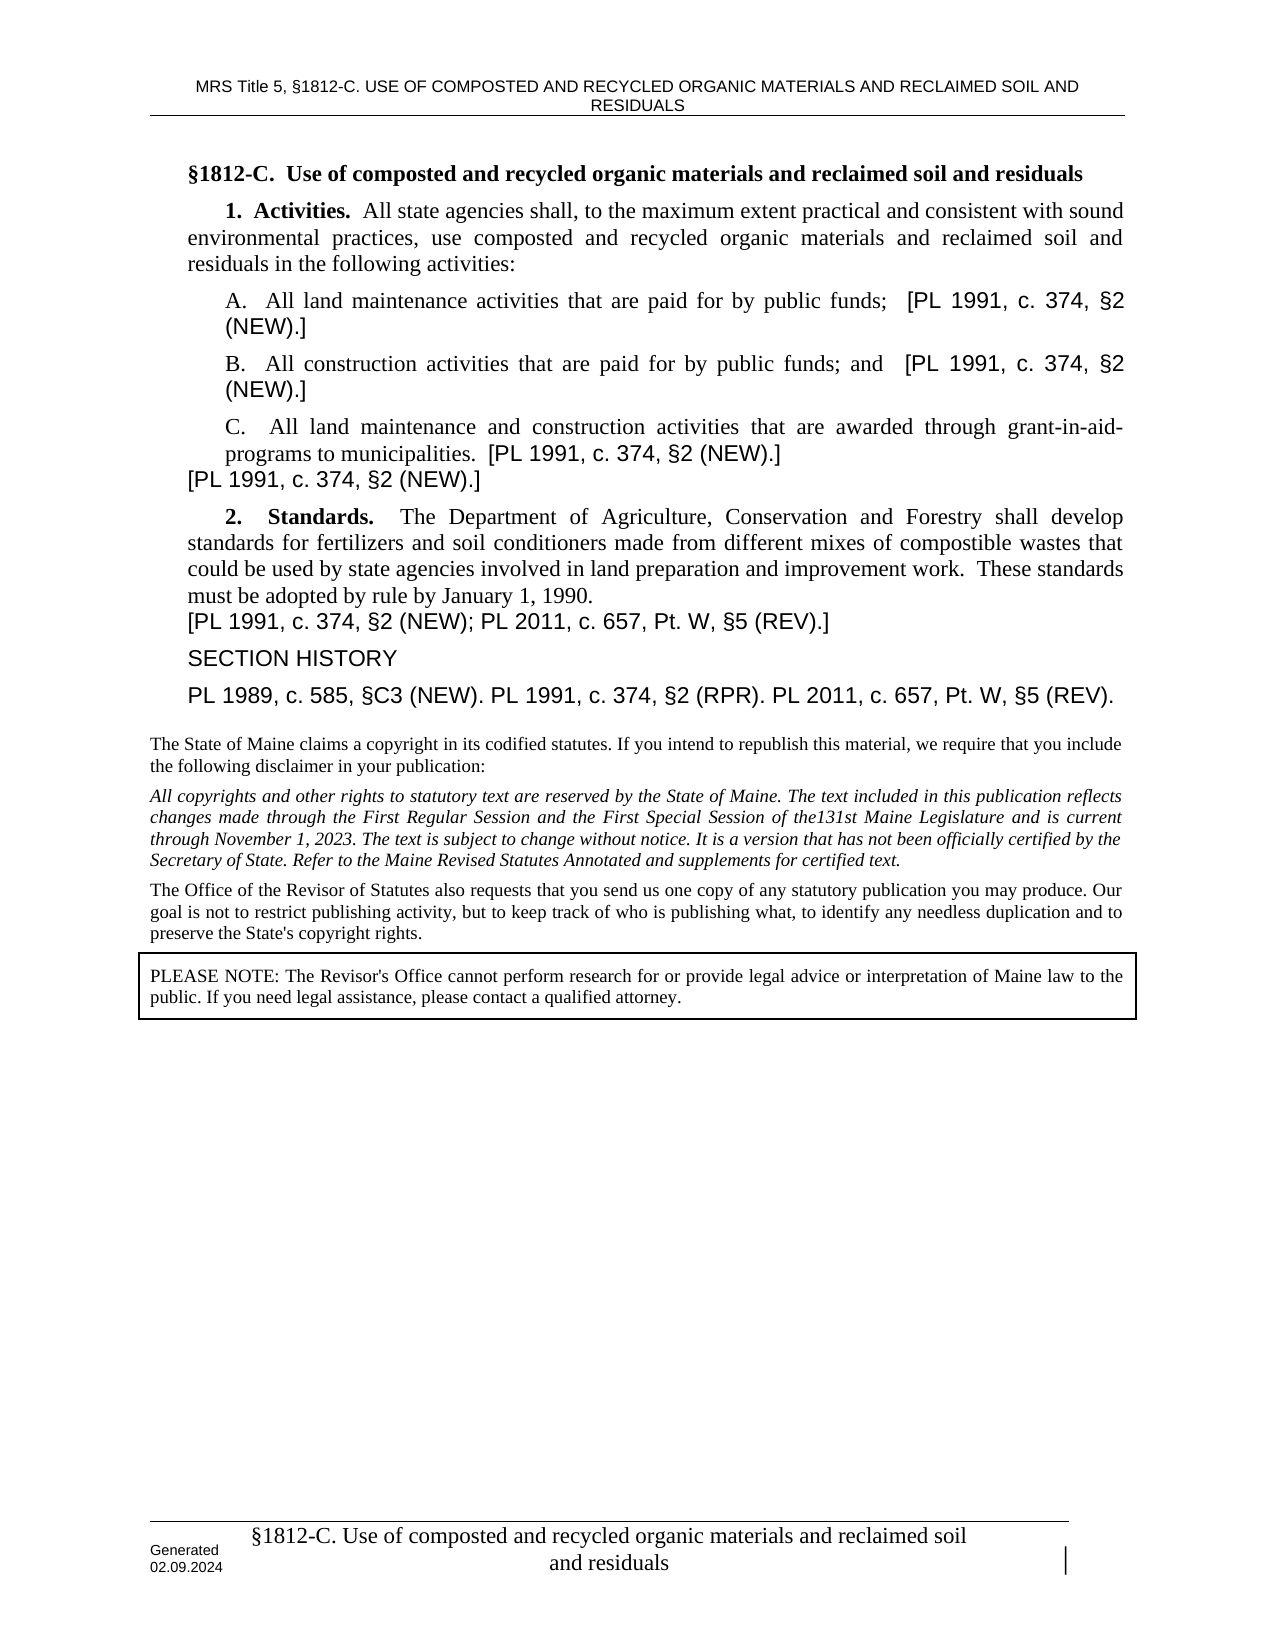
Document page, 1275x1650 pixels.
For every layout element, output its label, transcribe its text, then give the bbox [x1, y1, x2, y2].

text A. All land maintenance activities that are paid for by public funds; [PL 1991, c. 374, §2 (NEW).] [225, 287, 1125, 339]
text B. All construction activities that are paid for by public funds; and [PL 1991, c. 374, §2 (NEW).] [225, 350, 1125, 403]
text PL 1989, c. 585, §C3 (NEW). PL 1991, c. 374, §2 (RPR). PL 2011, c. 657, Pt. W, §5 (REV). [187, 682, 1125, 708]
text [PL 1991, c. 374, §2 (NEW).] [187, 466, 1125, 492]
text The State of Maine claims a copyright in its codified statutes. If you intend to republish this material, we require that you include the following disclaimer in your publication: [150, 733, 1125, 776]
text The Office of the Revisor of Statutes also requests that you send us one copy of any statutory publication you may produce. Our goal is not to restrict publishing activity, but to keep track of who is publishing what, to identify any needless duplication and to preserve the State's copyright rights. [150, 879, 1125, 944]
text SECTION HISTORY [187, 645, 1125, 671]
text All copyrights and other rights to statutory text are reserved by the State of Maine. The text included in this publication reflects changes made through the First Regular Session and the First Special Session of the131st Maine Legislature and is current through November 1, 2023 . The text is subject to change without notice. It is a version that has not been officially certified by the Secretary of State. Refer to the Maine Revised Statutes Annotated and supplements for certified text. [150, 784, 1125, 871]
text PLEASE NOTE: The Revisor's Office cannot perform research for or provide legal advice or interpretation of Maine law to the public. If you need legal assistance, please contact a qualified attorney. [140, 954, 1135, 1018]
text [PL 1991, c. 374, §2 (NEW); PL 2011, c. 657, Pt. W, §5 (REV).] [187, 608, 1125, 634]
text §1812-C. Use of composted and recycled organic materials and reclaimed soil and residuals [187, 160, 1125, 187]
text 1. Activities. All state agencies shall, to the maximum extent practical and consistent with sound environmental practices, use composted and recycled organic materials and reclaimed soil and residuals in the following activities: [187, 197, 1125, 276]
text 2. Standards. The Department of Agriculture, Conservation and Forestry shall develop standards for fertilizers and soil conditioners made from different mixes of compostible wastes that could be used by state agencies involved in land preparation and improvement work. These standards must be adopted by rule by January 1, 1990. [187, 503, 1125, 608]
text C. All land maintenance and construction activities that are awarded through grant-in-aid-programs to municipalities. [PL 1991, c. 374, §2 (NEW).] [225, 413, 1125, 466]
